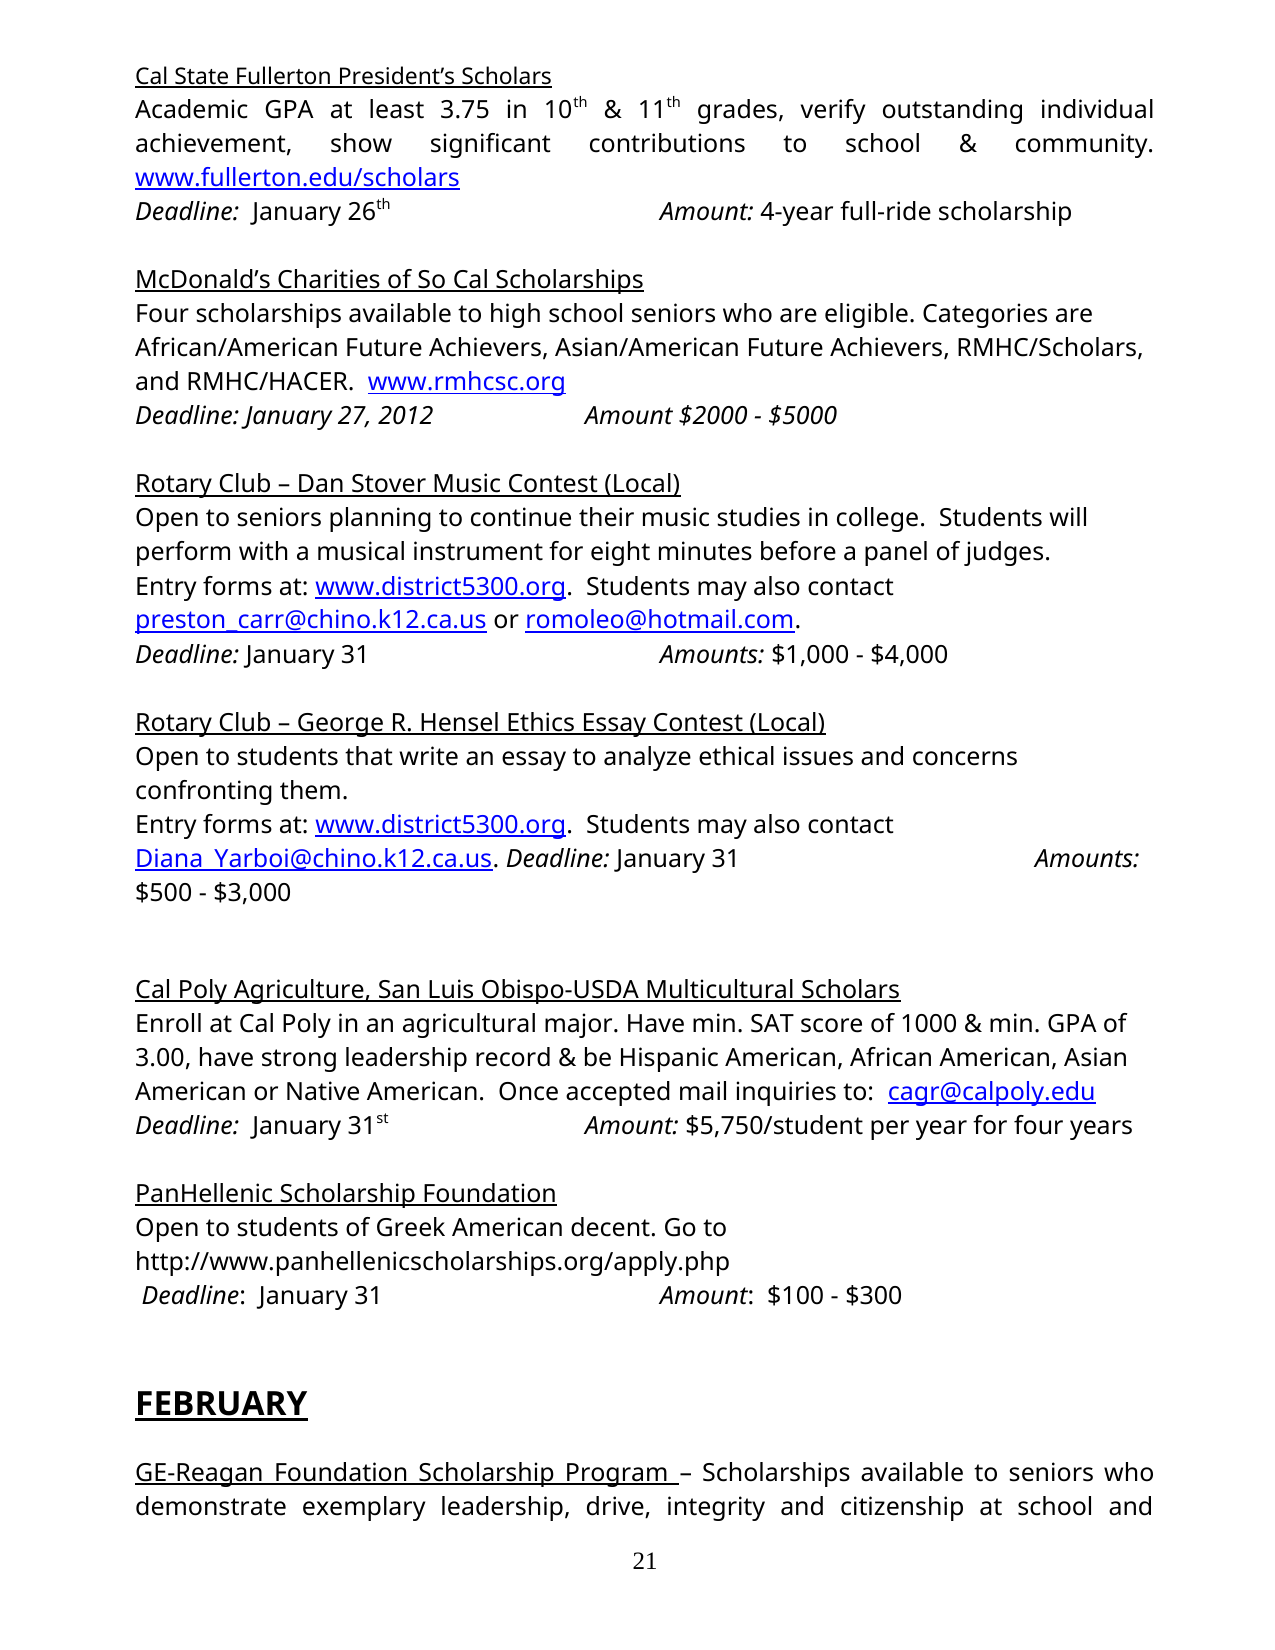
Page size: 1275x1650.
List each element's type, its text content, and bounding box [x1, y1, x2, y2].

text McDonald’s Charities of So Cal Scholarships [135, 262, 1155, 296]
text Open to students that write an essay to analyze ethical issues and concerns confronting them. [135, 738, 1155, 807]
text Deadline: January 26th Amount: 4-year full-ride scholarship [135, 193, 1155, 227]
text Cal Poly Agriculture, San Luis Obispo-USDA Multicultural Scholars [135, 971, 1155, 1005]
text Open to students of Greek American decent. Go to http://www.panhellenicscholarships.org/apply.php [135, 1210, 1155, 1278]
text Deadline: January 31 Amounts: $1,000 - $4,000 [135, 636, 1155, 670]
text FEBRUARY [135, 1380, 1155, 1425]
text Deadline: January 27, 2012 Amount $2000 - $5000 [135, 398, 1155, 432]
text Academic GPA at least 3.75 in 10th & 11th grades, verify outstanding individual achievement, show significant contributions to school & community. www.fullerton.edu/scholars [135, 91, 1155, 193]
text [135, 1454, 1155, 1522]
text Rotary Club – Dan Stover Music Contest (Local) [135, 466, 1155, 500]
text Four scholarships available to high school seniors who are eligible. Categories are African/American Future Achievers, Asian/American Future Achievers, RMHC/Scholars, and RMHC/HACER. www.rmhcsc.org [135, 296, 1155, 398]
text Enroll at Cal Poly in an agricultural major. Have min. SAT score of 1000 & min. GPA of 3.00, have strong leadership record & be Hispanic American, African American, Asian American or Native American. Once accepted mail inquiries to: cagr@calpoly.edu [135, 1005, 1155, 1107]
text Open to seniors planning to continue their music studies in college. Students will perform with a musical instrument for eight minutes before a panel of judges. [135, 500, 1155, 568]
text PanHellenic Scholarship Foundation [135, 1176, 1155, 1210]
text Rotary Club – George R. Hensel Ethics Essay Contest (Local) [135, 704, 1155, 738]
text Entry forms at: www.district5300.org. Students may also contact Diana_Yarboi@chino.k12.ca.us. Deadline: January 31 Amounts: $500 - $3,000 [135, 807, 1155, 909]
text Deadline: January 31 Amount: $100 - $300 [135, 1278, 1155, 1312]
text Deadline: January 31st Amount: $5,750/student per year for four years [135, 1107, 1155, 1142]
text Entry forms at: www.district5300.org. Students may also contact preston_carr@chino.k12.ca.us or romoleo@hotmail.com. [135, 568, 1155, 636]
text Fullerton President’s Scholars [135, 60, 1155, 91]
